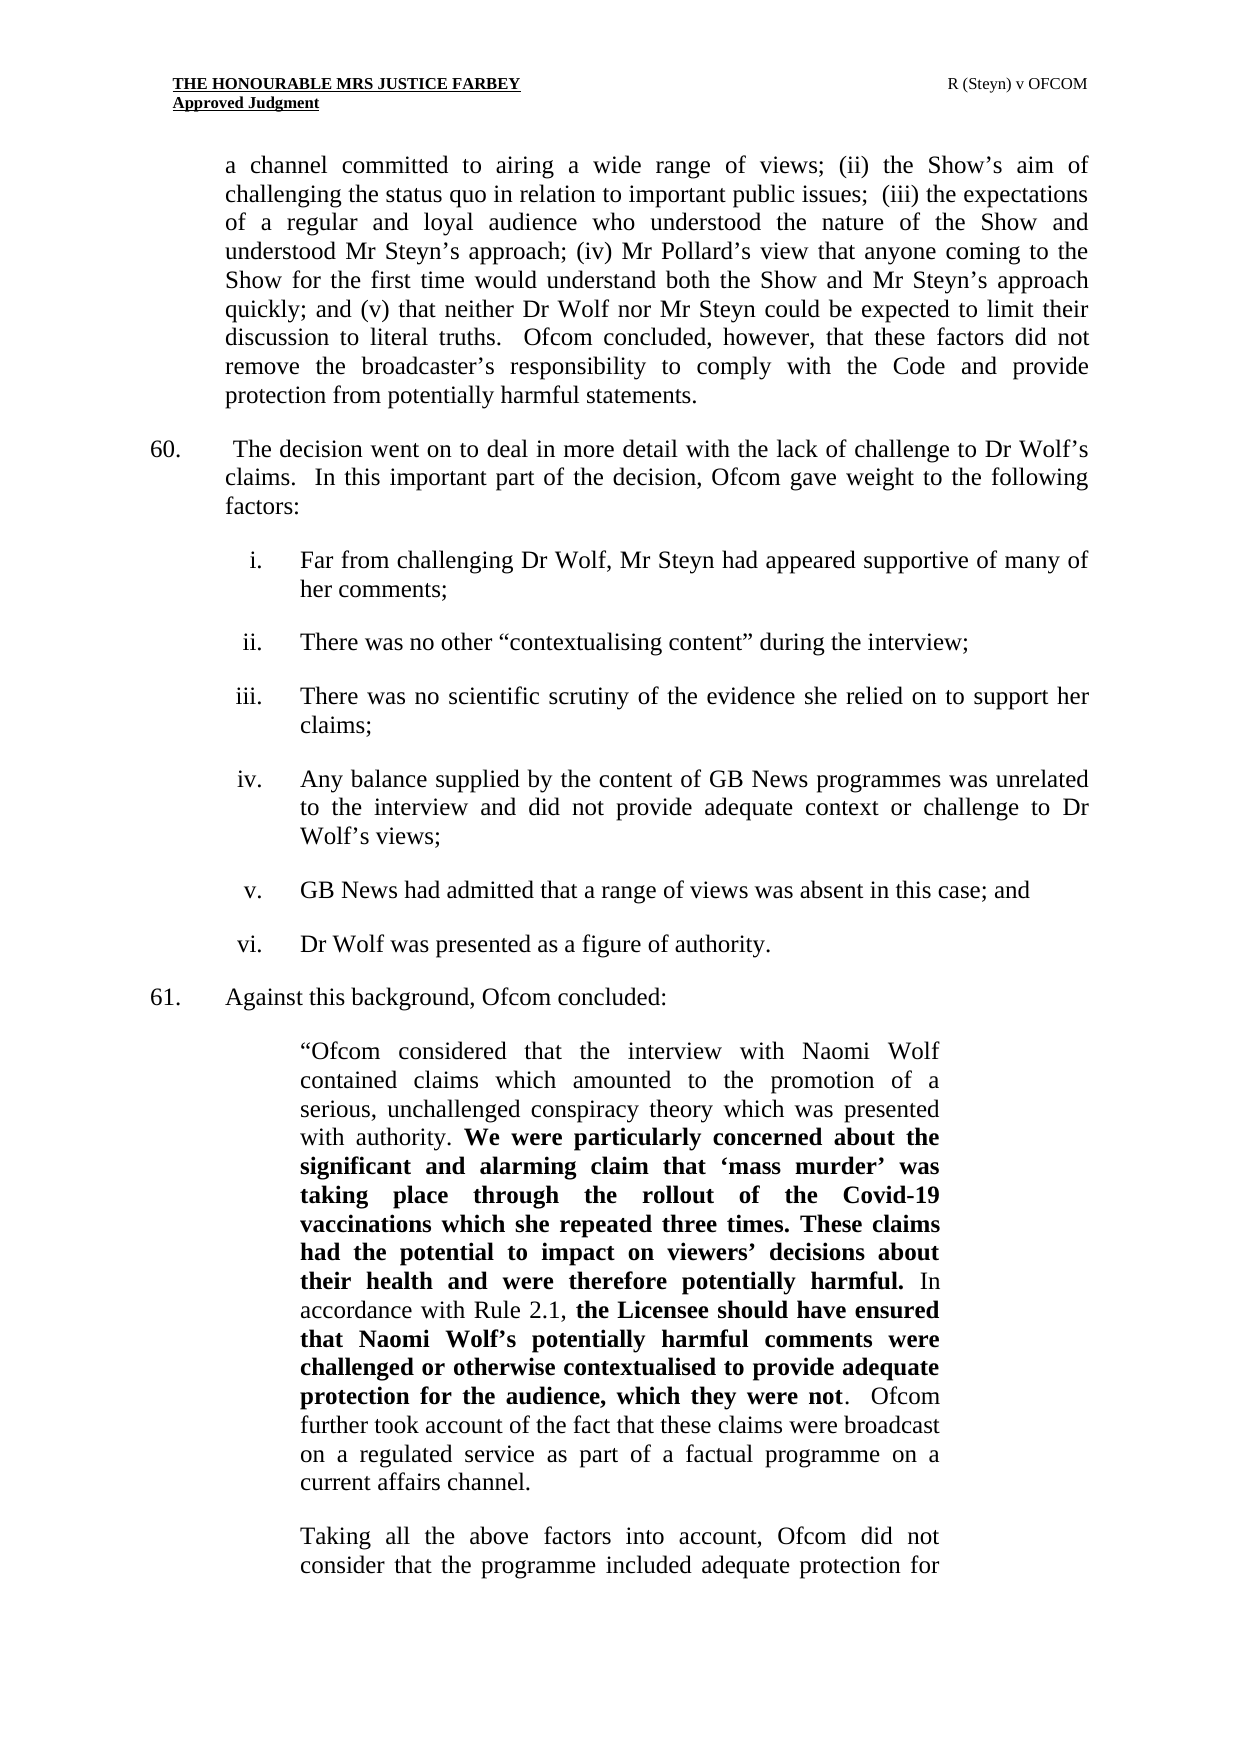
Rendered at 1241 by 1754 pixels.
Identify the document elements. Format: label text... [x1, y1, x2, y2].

text “Ofcom considered that the interview with Naomi Wolf contained claims which amounted to the promotion of a serious, unchallenged conspiracy theory which was presented with authority. We were particularly concerned about the significant and alarming claim that ‘mass murder’ was taking place through the rollout of the Covid-19 vaccinations which she repeated three times. These claims had the potential to impact on viewers’ decisions about their health and were therefore potentially harmful. In accordance with Rule 2.1, the Licensee should have ensured that Naomi Wolf’s potentially harmful comments were challenged or otherwise contextualised to provide adequate protection for the audience, which they were not. Ofcom further took account of the fact that these claims were broadcast on a regulated service as part of a factual programme on a current affairs channel. [300, 1036, 940, 1496]
list Any balance supplied by the content of GB News programmes was unrelated to the interview and did not provide adequate context or challenge to Dr Wolf’s views; [262, 764, 1090, 850]
list There was no other “contextualising content” during the interview; [262, 627, 1090, 656]
text Against this background, Ofcom concluded: [150, 982, 1090, 1011]
list Dr Wolf was presented as a figure of authority. [262, 929, 1090, 957]
list Far from challenging Dr Wolf, Mr Steyn had appeared supportive of many of her comments; [262, 545, 1090, 602]
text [150, 150, 1090, 409]
text The decision went on to deal in more detail with the lack of challenge to Dr Wolf’s claims. In this important part of the decision, Ofcom gave weight to the following factors: [150, 434, 1090, 520]
list GB News had admitted that a range of views was absent in this case; and [262, 875, 1090, 904]
list There was no scientific scrutiny of the evidence she relied on to support her claims; [262, 681, 1090, 739]
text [300, 1521, 940, 1579]
